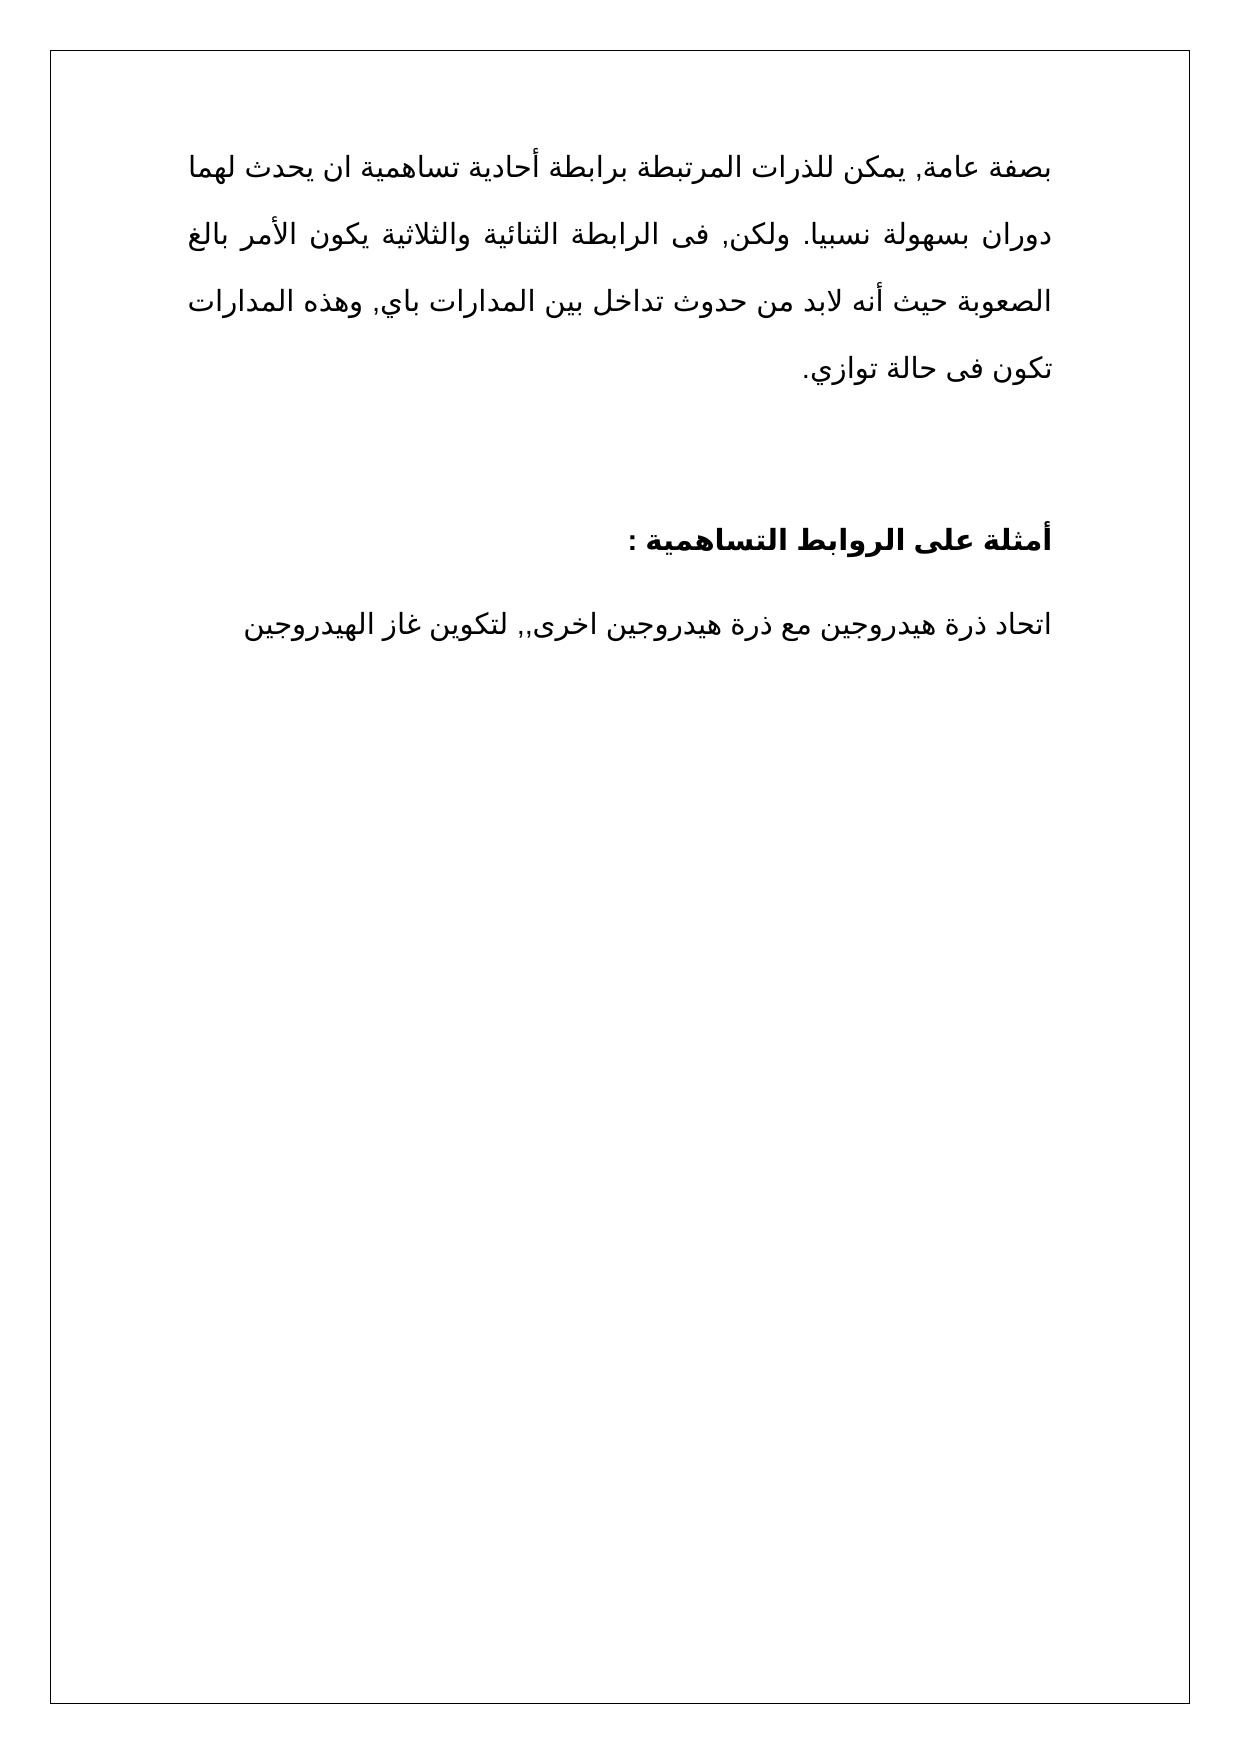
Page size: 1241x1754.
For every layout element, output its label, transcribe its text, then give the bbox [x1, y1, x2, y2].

text أمثلة على الروابط التساهمية : [187, 523, 1053, 556]
text اتحاد ذرة هيدروجين مع ذرة هيدروجين اخرى,, لتكوين غاز الهيدروجين [187, 607, 1053, 640]
text بصفة عامة, يمكن للذرات المرتبطة برابطة أحادية تساهمية ان يحدث لهما دوران بسهولة نسبيا. ولكن, فى الرابطة الثنائية والثلاثية يكون الأمر بالغ الصعوبة حيث أنه لابد من حدوث تداخل بين المدارات باي, وهذه المدارات تكون فى حالة توازي. [187, 150, 1053, 385]
